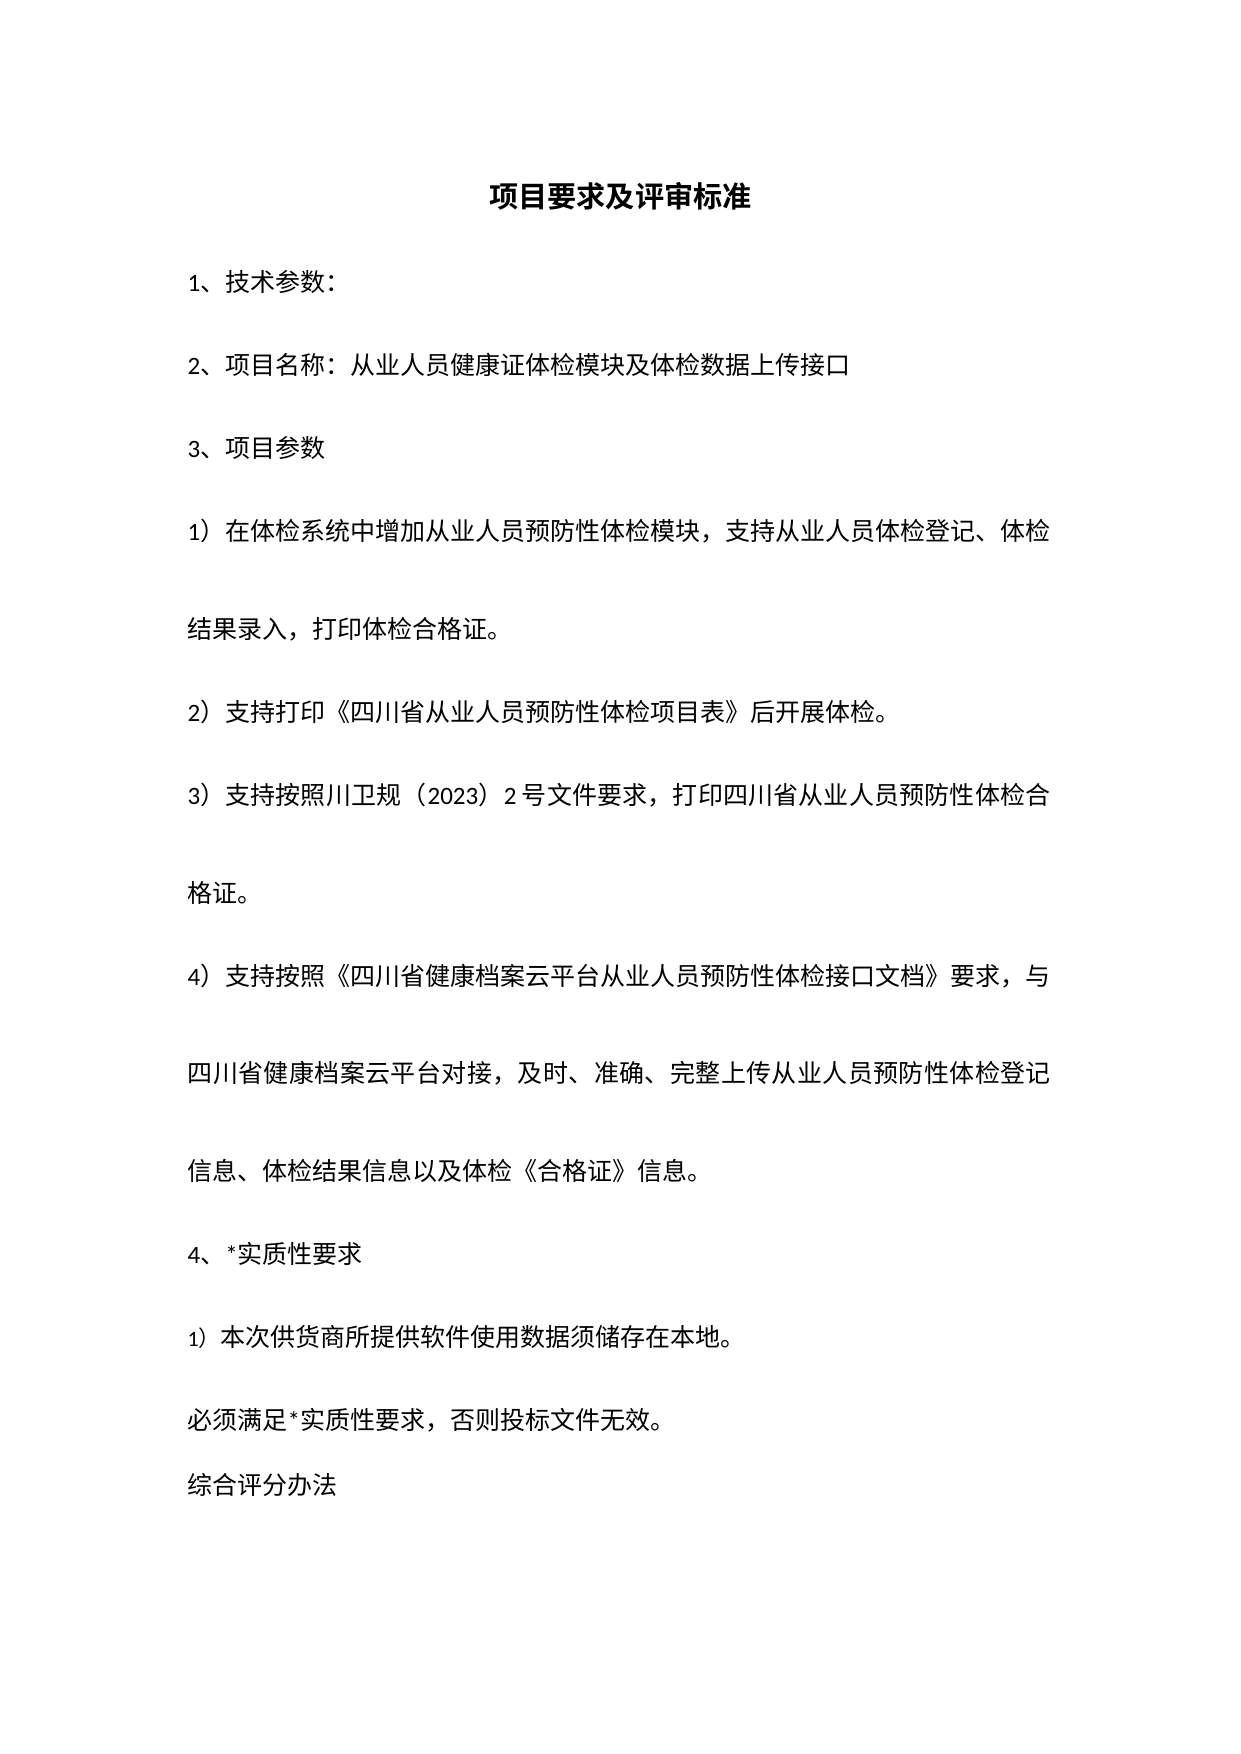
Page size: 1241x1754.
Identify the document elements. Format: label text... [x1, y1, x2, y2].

list 支持按照川卫规（2023）2号文件要求，打印四川省从业人员预防性体检合格证。 [187, 761, 1053, 924]
list 项目名称：从业人员健康证体检模块及体检数据上传接口 [187, 331, 1053, 396]
text 必须满足*实质性要求，否则投标文件无效。 [187, 1386, 1053, 1451]
list 本次供货商所提供软件使用数据须储存在本地。 [187, 1303, 1053, 1368]
list 技术参数： [187, 248, 1053, 313]
list 支持打印《四川省从业人员预防性体检项目表》后开展体检。 [187, 678, 1053, 743]
list 综合评分办法 [187, 1451, 1053, 1516]
list 项目参数 [187, 414, 1053, 479]
list 项目要求及评审标准 [187, 162, 1053, 227]
list 支持按照《四川省健康档案云平台从业人员预防性体检接口文档》要求，与四川省健康档案云平台对接，及时、准确、完整上传从业人员预防性体检登记信息、体检结果信息以及体检《合格证》信息。 [187, 942, 1053, 1202]
list *实质性要求 [187, 1220, 1053, 1285]
list 在体检系统中增加从业人员预防性体检模块，支持从业人员体检登记、体检结果录入，打印体检合格证。 [187, 497, 1053, 660]
